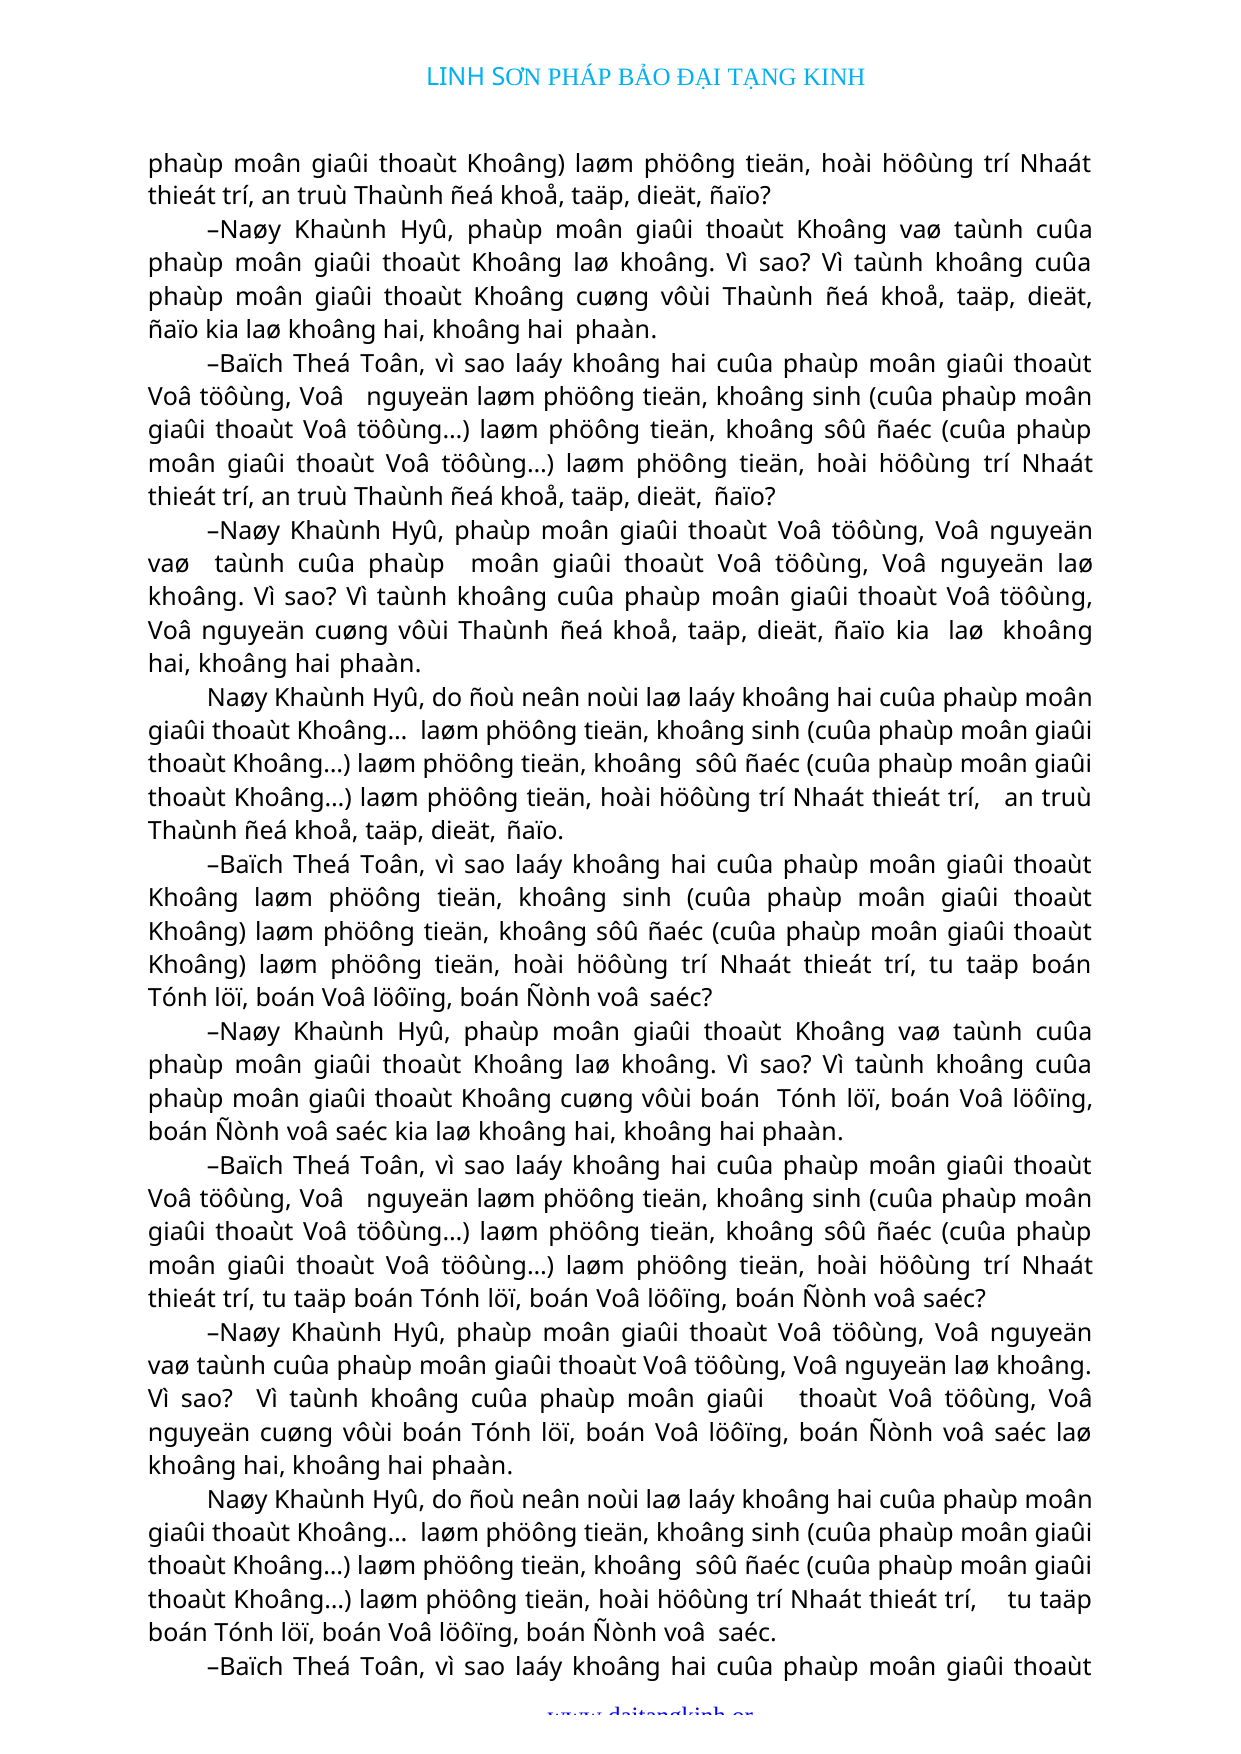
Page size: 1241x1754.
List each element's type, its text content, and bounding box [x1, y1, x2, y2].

text –Baïch Theá Toân, vì sao laáy khoâng hai cuûa phaùp moân giaûi thoaùt Voâ töôùng, Voâ nguyeän laøm phöông tieän, khoâng sinh (cuûa phaùp moân giaûi thoaùt Voâ töôùng…) laøm phöông tieän, khoâng sôû ñaéc (cuûa phaùp moân giaûi thoaùt Voâ töôùng…) laøm phöông tieän, hoài höôùng trí Nhaát thieát trí, an truù Thaùnh ñeá khoå, taäp, dieät, ñaïo? [148, 346, 1093, 513]
text phaùp moân giaûi thoaùt Khoâng) laøm phöông tieän, hoài höôùng trí Nhaát thieát trí, an truù Thaùnh ñeá khoå, taäp, dieät, ñaïo? [148, 145, 1093, 212]
text –Baïch Theá Toân, vì sao laáy khoâng hai cuûa phaùp moân giaûi thoaùt Khoâng laøm phöông tieän, khoâng sinh (cuûa phaùp moân giaûi thoaùt Khoâng) laøm phöông tieän, khoâng sôû ñaéc (cuûa phaùp moân giaûi thoaùt Khoâng) laøm phöông tieän, hoài höôùng trí Nhaát thieát trí, tu taäp boán Tónh löï, boán Voâ löôïng, boán Ñònh voâ saéc? [148, 847, 1093, 1014]
text –Naøy Khaùnh Hyû, phaùp moân giaûi thoaùt Voâ töôùng, Voâ nguyeän vaø taùnh cuûa phaùp moân giaûi thoaùt Voâ töôùng, Voâ nguyeän laø khoâng. Vì sao? Vì taùnh khoâng cuûa phaùp moân giaûi thoaùt Voâ töôùng, Voâ nguyeän cuøng vôùi Thaùnh ñeá khoå, taäp, dieät, ñaïo kia laø khoâng hai, khoâng hai phaàn. [148, 513, 1093, 680]
text Naøy Khaùnh Hyû, do ñoù neân noùi laø laáy khoâng hai cuûa phaùp moân giaûi thoaùt Khoâng… laøm phöông tieän, khoâng sinh (cuûa phaùp moân giaûi thoaùt Khoâng…) laøm phöông tieän, khoâng sôû ñaéc (cuûa phaùp moân giaûi thoaùt Khoâng…) laøm phöông tieän, hoài höôùng trí Nhaát thieát trí, tu taäp boán Tónh löï, boán Voâ löôïng, boán Ñònh voâ saéc. [148, 1482, 1093, 1649]
text Naøy Khaùnh Hyû, do ñoù neân noùi laø laáy khoâng hai cuûa phaùp moân giaûi thoaùt Khoâng… laøm phöông tieän, khoâng sinh (cuûa phaùp moân giaûi thoaùt Khoâng…) laøm phöông tieän, khoâng sôû ñaéc (cuûa phaùp moân giaûi thoaùt Khoâng…) laøm phöông tieän, hoài höôùng trí Nhaát thieát trí, an truù Thaùnh ñeá khoå, taäp, dieät, ñaïo. [148, 680, 1093, 847]
text –Naøy Khaùnh Hyû, phaùp moân giaûi thoaùt Khoâng vaø taùnh cuûa phaùp moân giaûi thoaùt Khoâng laø khoâng. Vì sao? Vì taùnh khoâng cuûa phaùp moân giaûi thoaùt Khoâng cuøng vôùi Thaùnh ñeá khoå, taäp, dieät, ñaïo kia laø khoâng hai, khoâng hai phaàn. [148, 212, 1093, 346]
text –Baïch Theá Toân, vì sao laáy khoâng hai cuûa phaùp moân giaûi thoaùt Voâ töôùng, Voâ nguyeän laøm phöông tieän, khoâng sinh (cuûa phaùp moân giaûi thoaùt Voâ töôùng…) laøm phöông tieän, khoâng sôû ñaéc (cuûa phaùp moân giaûi thoaùt Voâ töôùng…) laøm phöông tieän, hoài höôùng trí Nhaát thieát trí, tu taäp boán Tónh löï, boán Voâ löôïng, boán Ñònh voâ saéc? [148, 1148, 1093, 1315]
text –Naøy Khaùnh Hyû, phaùp moân giaûi thoaùt Khoâng vaø taùnh cuûa phaùp moân giaûi thoaùt Khoâng laø khoâng. Vì sao? Vì taùnh khoâng cuûa phaùp moân giaûi thoaùt Khoâng cuøng vôùi boán Tónh löï, boán Voâ löôïng, boán Ñònh voâ saéc kia laø khoâng hai, khoâng hai phaàn. [148, 1014, 1093, 1148]
text –Naøy Khaùnh Hyû, phaùp moân giaûi thoaùt Voâ töôùng, Voâ nguyeän vaø taùnh cuûa phaùp moân giaûi thoaùt Voâ töôùng, Voâ nguyeän laø khoâng. Vì sao? Vì taùnh khoâng cuûa phaùp moân giaûi thoaùt Voâ töôùng, Voâ nguyeän cuøng vôùi boán Tónh löï, boán Voâ löôïng, boán Ñònh voâ saéc laø khoâng hai, khoâng hai phaàn. [148, 1315, 1093, 1482]
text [148, 1649, 1093, 1682]
